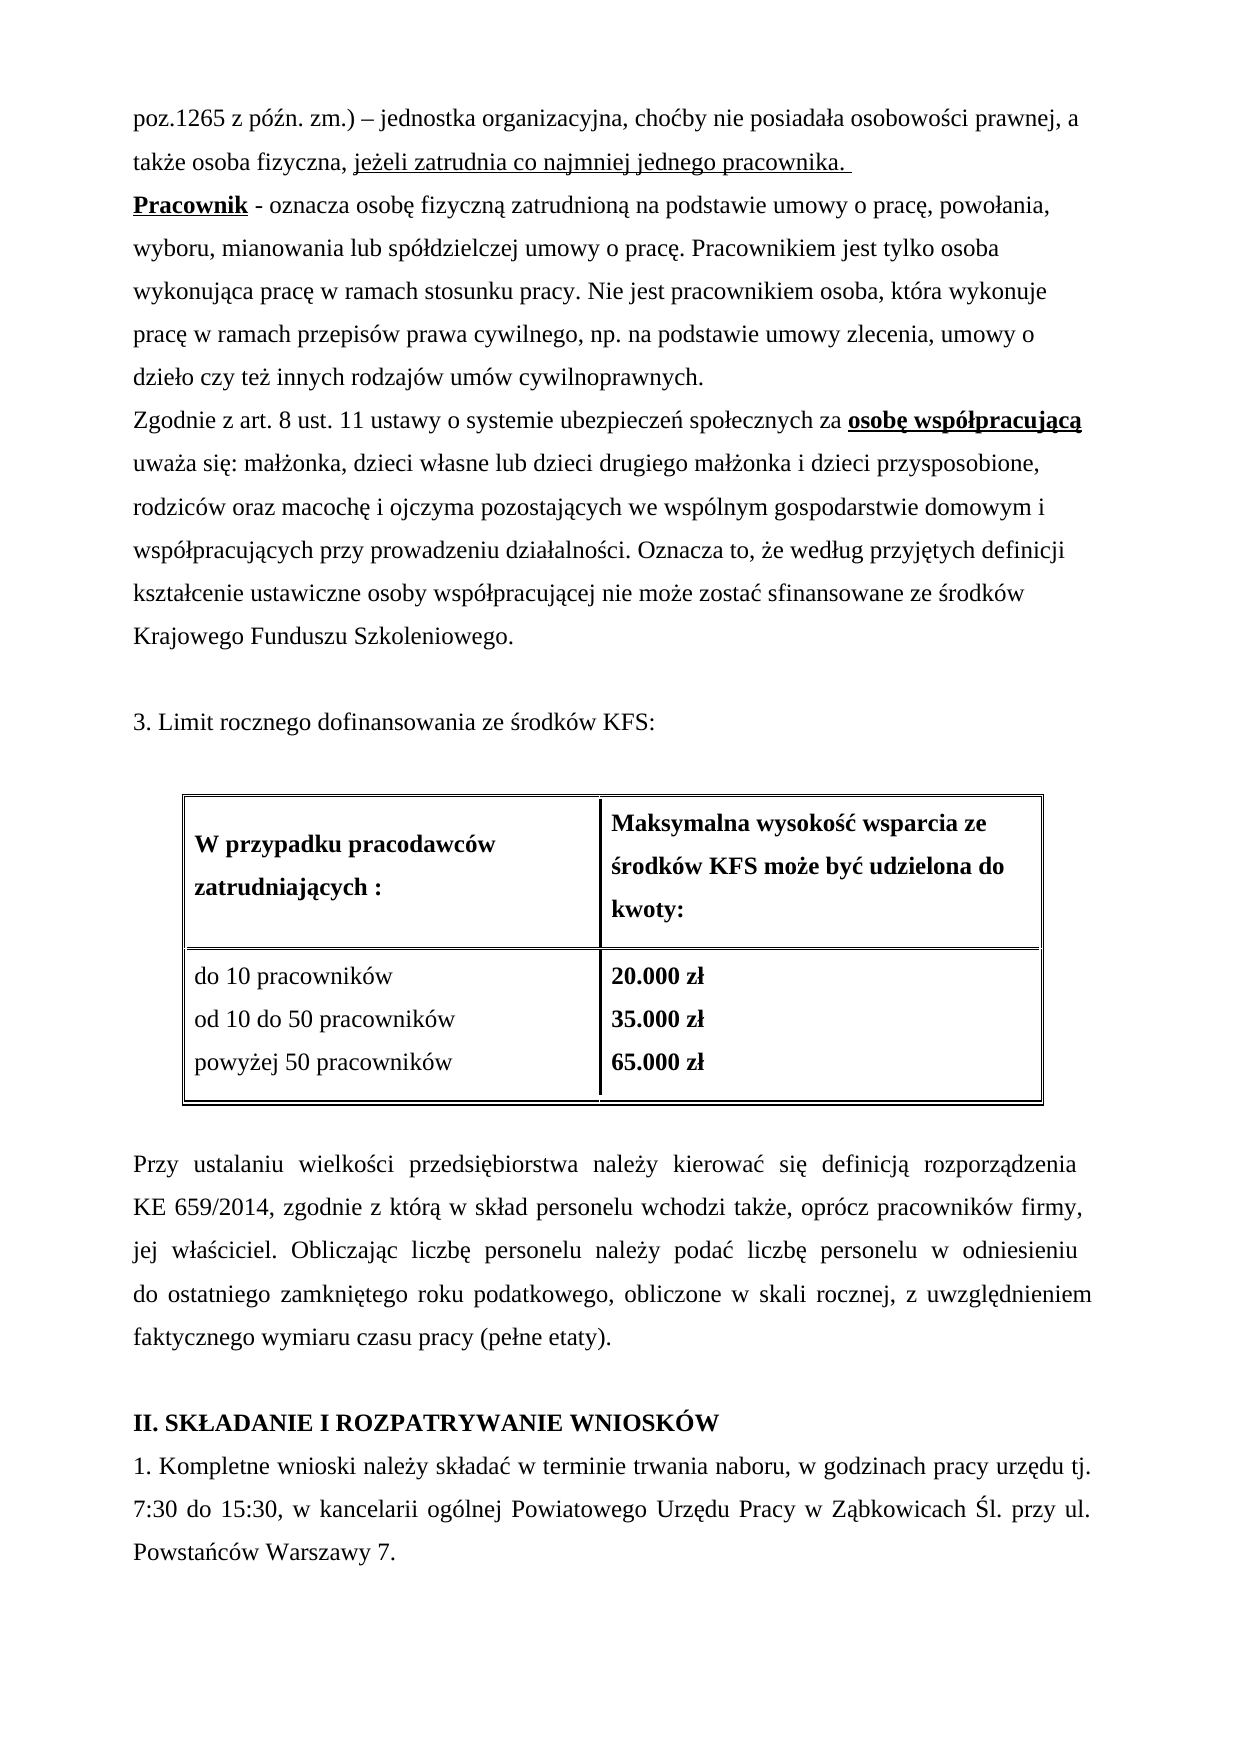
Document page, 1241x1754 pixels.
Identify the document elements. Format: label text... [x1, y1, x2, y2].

text kształcenie ustawiczne osoby współpracującej nie może zostać sfinansowane ze środków Krajowego Funduszu Szkoleniowego. [133, 578, 1093, 650]
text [133, 103, 1093, 175]
text 1. Kompletne wnioski należy składać w terminie trwania naboru, w godzinach pracy urzędu tj. 7:30 do 15:30, w kancelarii ogólnej Powiatowego Urzędu Pracy w Ząbkowicach Śl. przy ul. Powstańców Warszawy 7. [133, 1451, 1093, 1566]
text Przy ustalaniu wielkości przedsiębiorstwa należy kierować się definicją rozporządzenia KE 659/2014, zgodnie z którą w skład personelu wchodzi także, oprócz pracowników firmy, jej właściciel. Obliczając liczbę personelu należy podać liczbę personelu w odniesieniu do ostatniego zamkniętego roku podatkowego, obliczone w skali rocznej, z uwzględnieniem faktycznego wymiaru czasu pracy (pełne etaty). [133, 1149, 1093, 1351]
table_header Maksymalna wysokość wsparcia ze środków KFS może być udzielona do kwoty: [600, 797, 1041, 947]
table_header W przypadku pracodawców zatrudniających : [185, 795, 600, 947]
table_cell do 10 pracowników od 10 do 50 pracowników powyżej 50 pracowników [183, 947, 600, 1100]
text Pracownik - oznacza osobę fizyczną zatrudnioną na podstawie umowy o pracę, powołania, wyboru, mianowania lub spółdzielczej umowy o pracę. Pracownikiem jest tylko osoba wykonująca pracę w ramach stosunku pracy. Nie jest pracownikiem osoba, która wykonuje pracę w ramach przepisów prawa cywilnego, np. na podstawie umowy zlecenia, umowy o dzieło czy też innych rodzajów umów cywilnoprawnych. [133, 190, 1093, 391]
text Zgodnie z art. 8 ust. 11 ustawy o systemie ubezpieczeń społecznych za osobę współpracującą uważa się: małżonka, dzieci własne lub dzieci drugiego małżonka i dzieci przysposobione, rodziców oraz macochę i ojczyma pozostających we wspólnym gospodarstwie domowym i współpracujących przy prowadzeniu działalności. Oznacza to, że według przyjętych definicji [133, 405, 1093, 563]
table_cell 20.000 zł 35.000 zł 65.000 zł [600, 947, 1042, 1100]
text II. SKŁADANIE I ROZPATRYWANIE WNIOSKÓW [133, 1408, 1093, 1437]
text 3. Limit rocznego dofinansowania ze środków KFS: [133, 707, 1093, 736]
